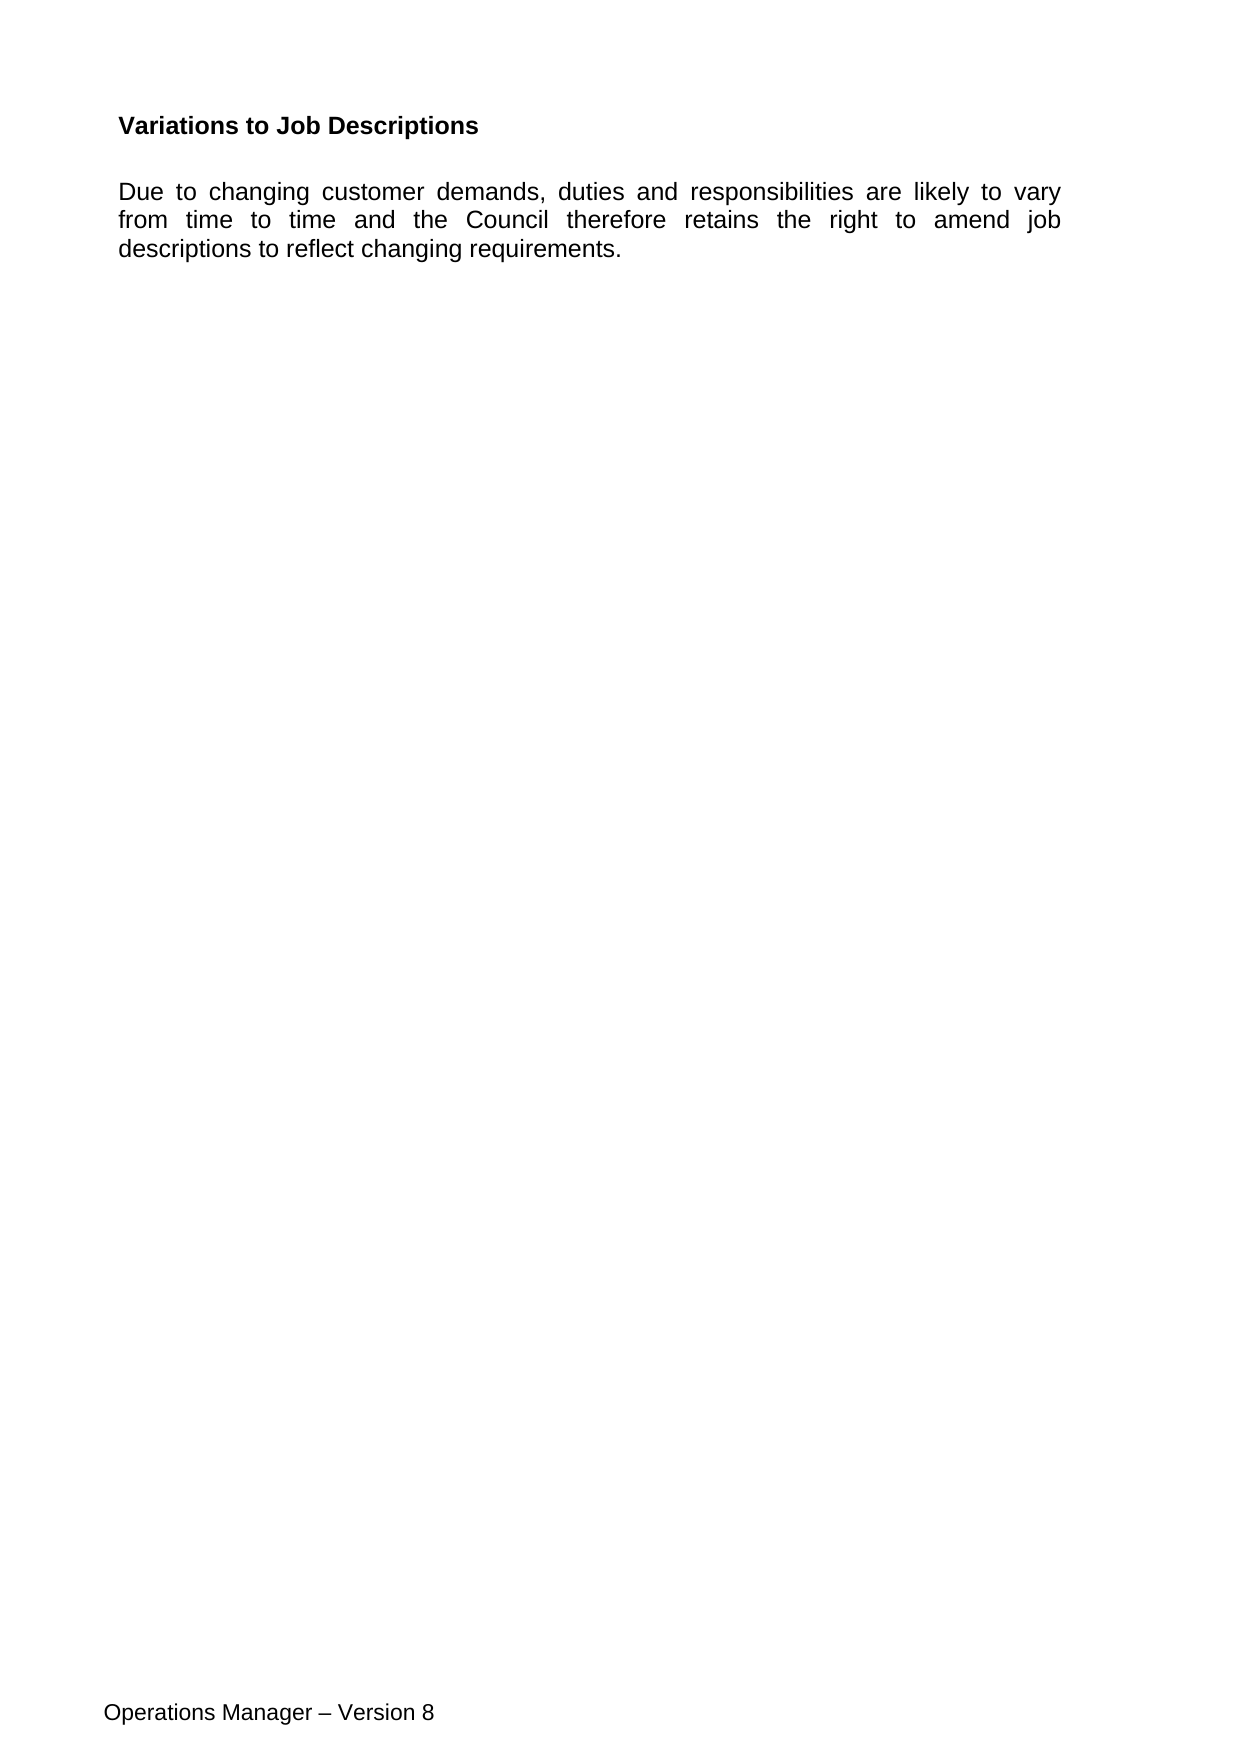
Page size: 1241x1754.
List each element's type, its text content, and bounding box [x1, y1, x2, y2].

text Due to changing customer demands, duties and responsibilities are likely to vary from time to time and the Council therefore retains the right to amend job descriptions to reflect changing requirements. [118, 177, 1063, 263]
text Variations to Job Descriptions [118, 111, 1063, 140]
